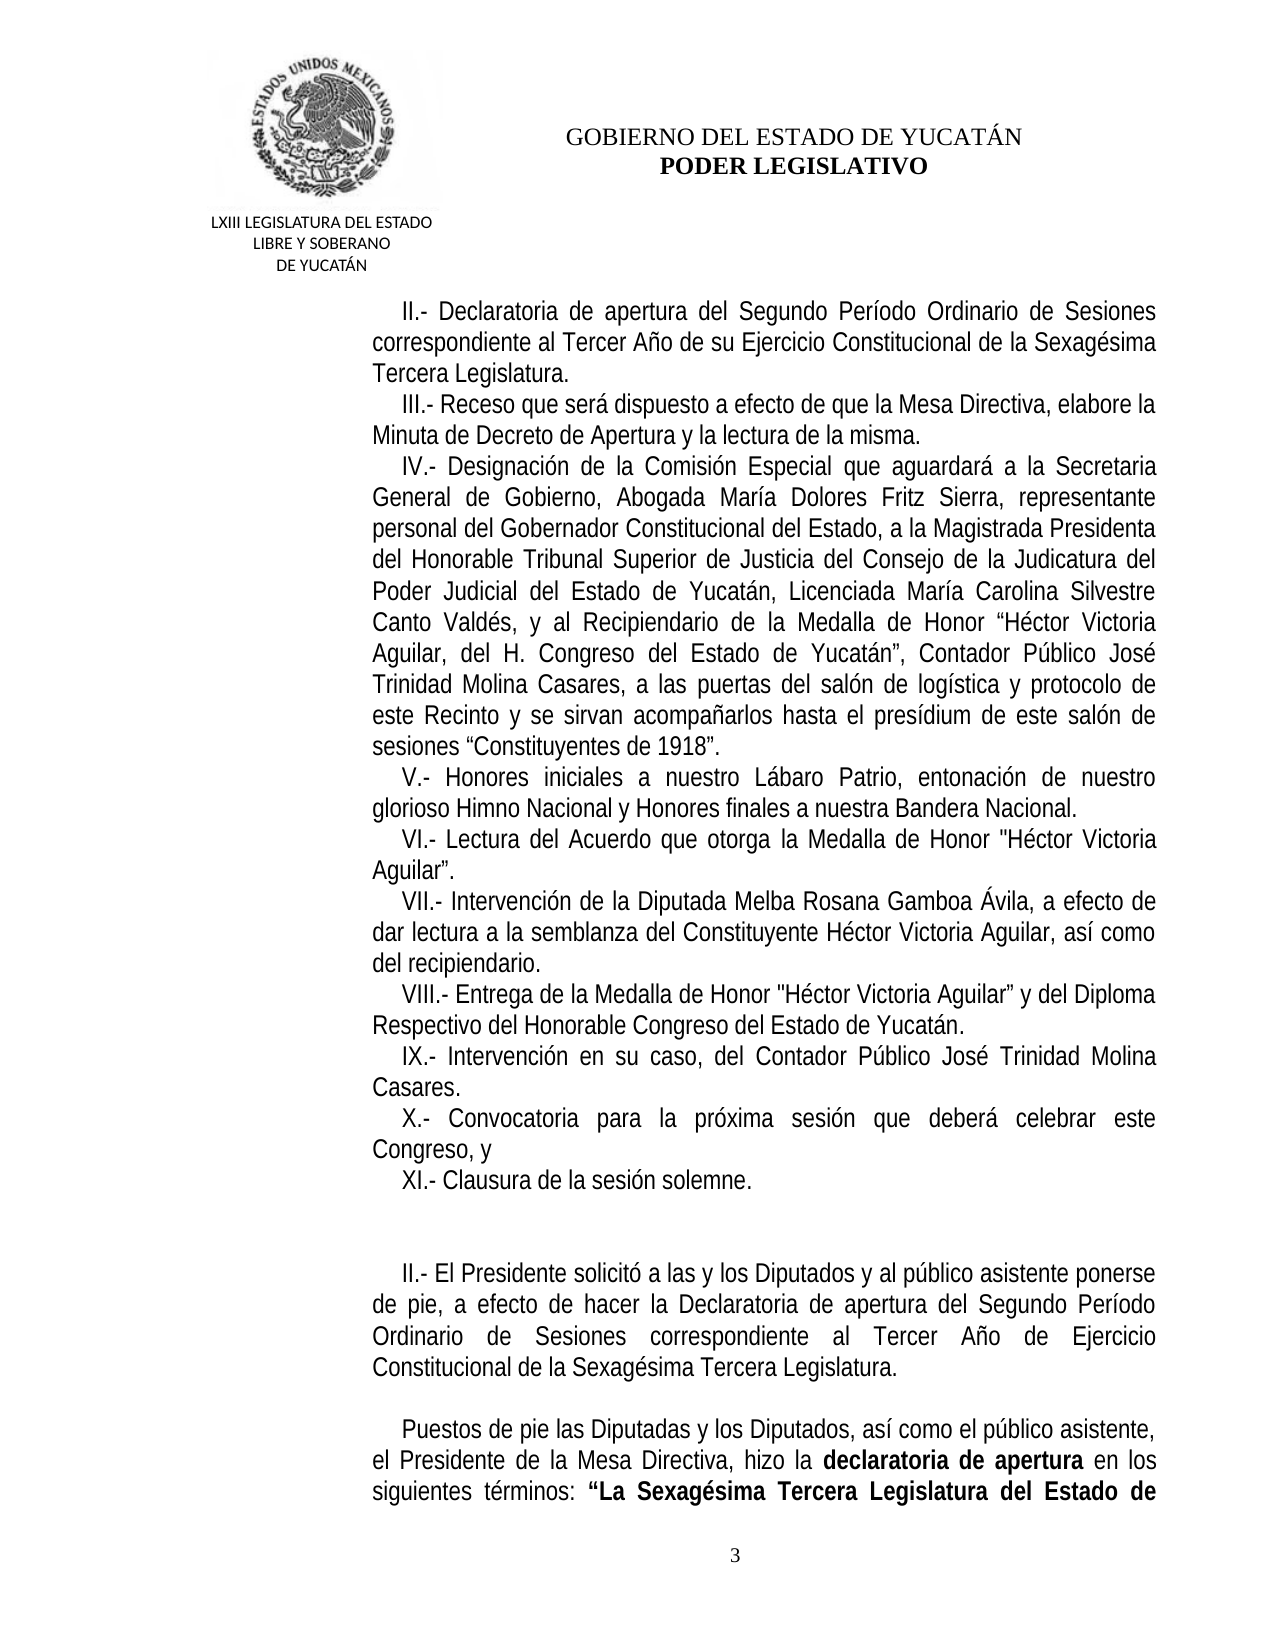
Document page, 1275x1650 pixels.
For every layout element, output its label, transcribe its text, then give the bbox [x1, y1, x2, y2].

text VI.- Lectura del Acuerdo que otorga la Medalla de Honor "Héctor Victoria Aguilar”. [372, 823, 1157, 885]
picture [206, 50, 443, 211]
text VII.- Intervención de la Diputada Melba Rosana Gamboa Ávila, a efecto de dar lectura a la semblanza del Constituyente Héctor Victoria Aguilar, así como del recipiendario. [372, 885, 1157, 978]
text II.- Declaratoria de apertura del Segundo Período Ordinario de Sesiones correspondiente al Tercer Año de su Ejercicio Constitucional de la Sexagésima Tercera Legislatura. [372, 295, 1157, 388]
text XI.- Clausura de la sesión solemne. [372, 1164, 1157, 1196]
text IX.- Intervención en su caso, del Contador Público José Trinidad Molina Casares. [372, 1040, 1157, 1102]
text V.- Honores iniciales a nuestro Lábaro Patrio, entonación de nuestro glorioso Himno Nacional y Honores finales a nuestra Bandera Nacional. [372, 761, 1157, 823]
text II.- El Presidente solicitó a las y los Diputados y al público asistente ponerse de pie, a efecto de hacer la Declaratoria de apertura del Segundo Período Ordinario de Sesiones correspondiente al Tercer Año de Ejercicio Constitucional de la Sexagésima Tercera Legislatura. [372, 1258, 1157, 1382]
text III.- Receso que será dispuesto a efecto de que la Mesa Directiva, elabore la Minuta de Decreto de Apertura y la lectura de la misma. [372, 388, 1157, 451]
text IV.- Designación de la Comisión Especial que aguardará a la Secretaria General de Gobierno, Abogada María Dolores Fritz Sierra, representante personal del Gobernador Constitucional del Estado, a la Magistrada Presidenta del Honorable Tribunal Superior de Justicia del Consejo de la Judicatura del Poder Judicial del Estado de Yucatán, Licenciada María Carolina Silvestre Canto Valdés, y al Recipiendario de la Medalla de Honor “Héctor Victoria Aguilar, del H. Congreso del Estado de Yucatán”, Contador Público José Trinidad Molina Casares, a las puertas del salón de logística y protocolo de este Recinto y se sirvan acompañarlos hasta el presídium de este salón de sesiones “Constituyentes de 1918”. [372, 451, 1157, 761]
text X.- Convocatoria para la próxima sesión que deberá celebrar este Congreso, y [372, 1102, 1157, 1164]
text VIII.- Entrega de la Medalla de Honor "Héctor Victoria Aguilar” y del Diploma Respectivo del Honorable Congreso del Estado de Yucatán. [372, 978, 1157, 1040]
